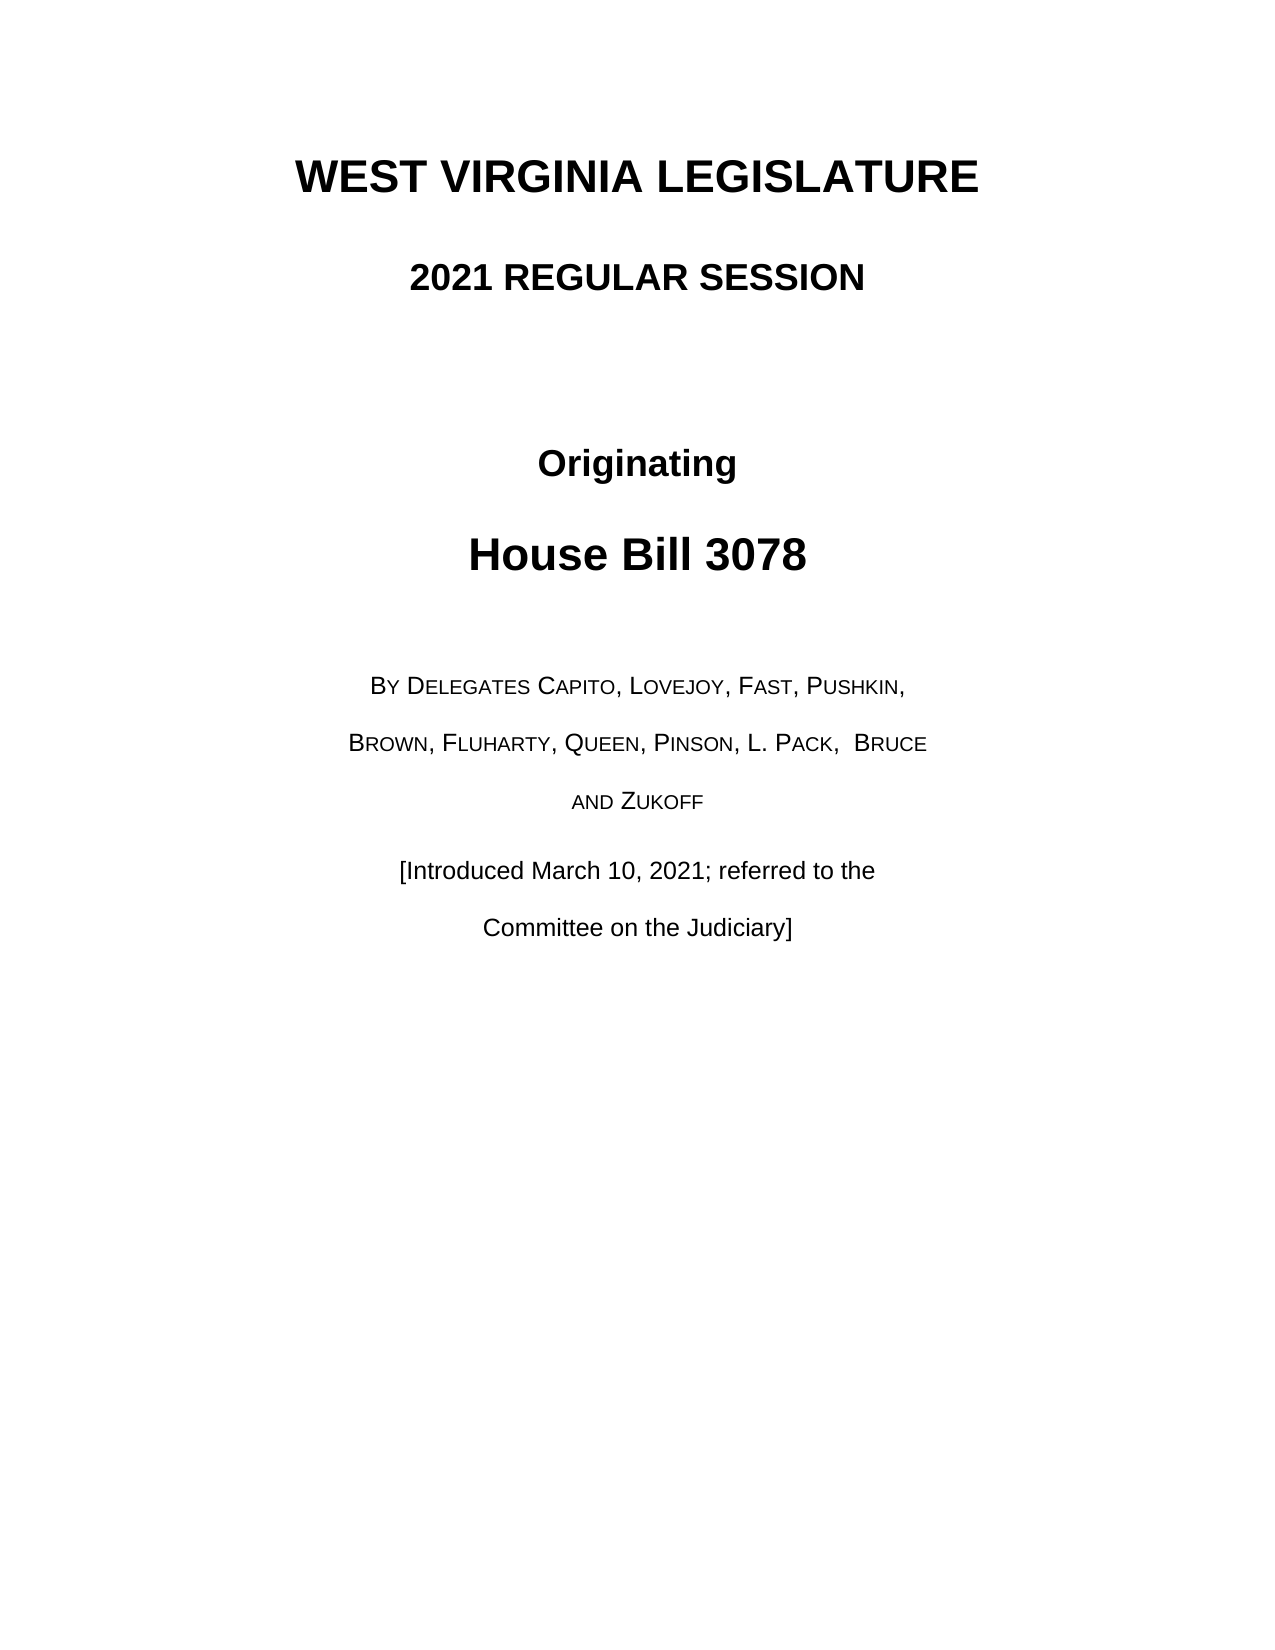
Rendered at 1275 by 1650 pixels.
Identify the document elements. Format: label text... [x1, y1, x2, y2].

text By Delegates Capito, Lovejoy, Fast, Pushkin, Brown, Fluharty, Queen, Pinson, L. Pack, Bruce and Zukoff [337, 671, 937, 814]
text [] [337, 856, 937, 942]
title 2021 regular session [150, 255, 1125, 298]
title WEST virginia legislature [150, 150, 1125, 203]
text Bill [150, 528, 1125, 581]
